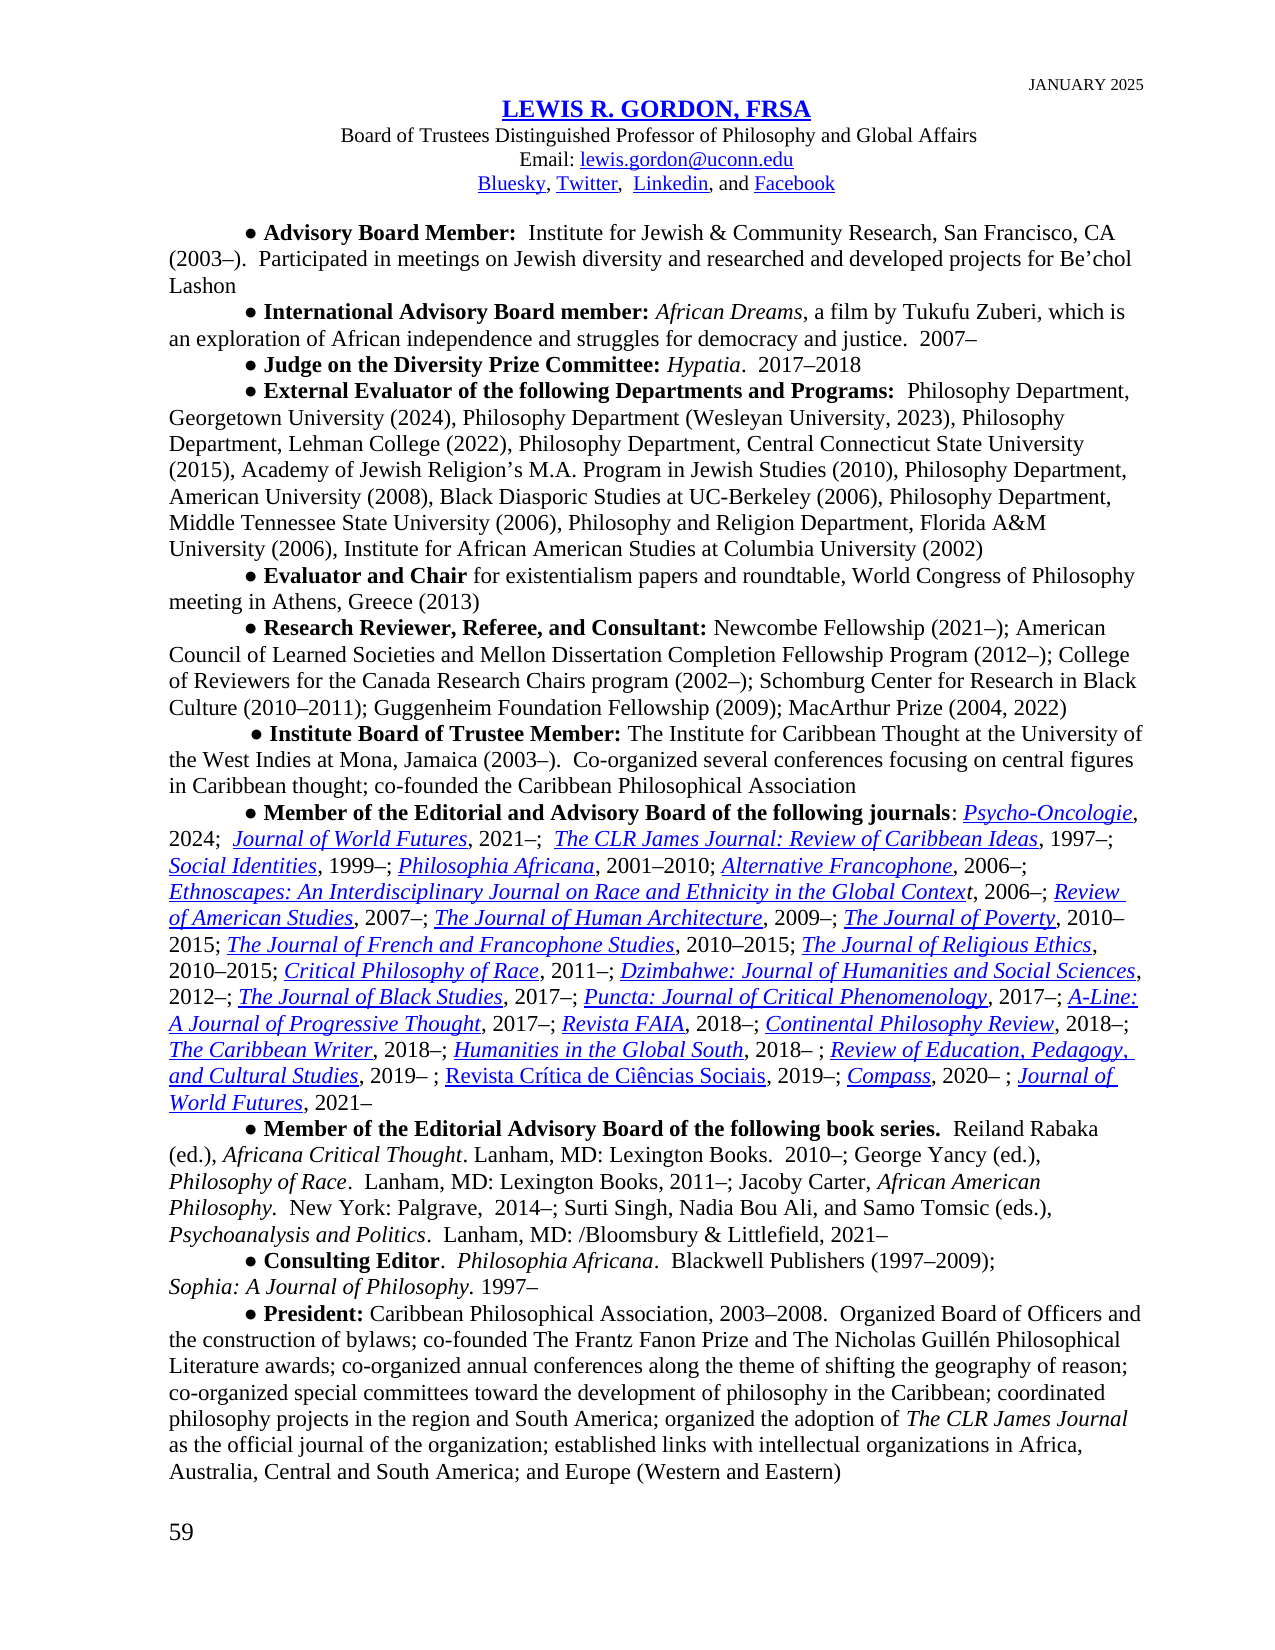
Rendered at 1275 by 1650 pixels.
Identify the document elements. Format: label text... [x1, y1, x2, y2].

list ● Research Reviewer, Referee, and Consultant: Newcombe Fellowship (2021–); American Council of Learned Societies and Mellon Dissertation Completion Fellowship Program (2012–); College of Reviewers for the Canada Research Chairs program (2002–); Schomburg Center for Research in Black Culture (2010–2011); Guggenheim Foundation Fellowship (2009); MacArthur Prize (2004, 2022) [169, 614, 1144, 720]
list ● External Evaluator of the following Departments and Programs: Philosophy Department, Georgetown University (2024), Philosophy Department (Wesleyan University, 2023), Philosophy Department, Lehman College (2022), Philosophy Department, Central Connecticut State University (2015), Academy of Jewish Religion’s M.A. Program in Jewish Studies (2010), Philosophy Department, American University (2008), Black Diasporic Studies at UC-Berkeley (2006), Philosophy Department, Middle Tennessee State University (2006), Philosophy and Religion Department, Florida A&M University (2006), Institute for African American Studies at Columbia University (2002) [169, 377, 1144, 562]
list ● Consulting Editor. Philosophia Africana. Blackwell Publishers (1997–2009); [169, 1247, 1144, 1273]
list ● Member of the Editorial Advisory Board of the following book series. Reiland Rabaka (ed.), Africana Critical Thought. Lanham, MD: Lexington Books. 2010–; George Yancy (ed.), Philosophy of Race. Lanham, MD: Lexington Books, 2011–; Jacoby Carter, African American Philosophy. New York: Palgrave, 2014–; Surti Singh, Nadia Bou Ali, and Samo Tomsic (eds.), Psychoanalysis and Politics. Lanham, MD: /Bloomsbury & Littlefield, 2021– [169, 1115, 1144, 1247]
list ● International Advisory Board member: African Dreams, a film by Tukufu Zuberi, which is an exploration of African independence and struggles for democracy and justice. 2007– [169, 298, 1144, 351]
list Sophia: A Journal of Philosophy. 1997– [169, 1273, 1144, 1300]
list ● Judge on the Diversity Prize Committee: Hypatia. 2017–2018 [169, 351, 1144, 377]
list ● Institute Board of Trustee Member: The Institute for Caribbean Thought at the University of the West Indies at Mona, Jamaica (2003–). Co-organized several conferences focusing on central figures in Caribbean thought; co-founded the Caribbean Philosophical Association [169, 720, 1144, 799]
list ● Member of the Editorial and Advisory Board of the following journals: Psycho-Oncologie, 2024; Journal of World Futures, 2021–; The CLR James Journal: Review of Caribbean Ideas, 1997–; Social Identities, 1999–; Philosophia Africana, 2001–2010; Alternative Francophone, 2006–; Ethnoscapes: An Interdisciplinary Journal on Race and Ethnicity in the Global Context, 2006–; Review of American Studies, 2007–; The Journal of Human Architecture, 2009–; The Journal of Poverty, 2010–2015; The Journal of French and Francophone Studies, 2010–2015; The Journal of Religious Ethics, 2010–2015; Critical Philosophy of Race, 2011–; Dzimbahwe: Journal of Humanities and Social Sciences, 2012–; The Journal of Black Studies, 2017–; Puncta: Journal of Critical Phenomenology, 2017–; A-Line: A Journal of Progressive Thought, 2017–; Revista FAIA, 2018–; Continental Philosophy Review, 2018–; The Caribbean Writer, 2018–; Humanities in the Global South, 2018– ; Review of Education, Pedagogy, and Cultural Studies, 2019– ; Revista Crítica de Ciências Sociais, 2019–; Compass, 2020– ; Journal of World Futures, 2021– [169, 799, 1144, 1115]
list ● Evaluator and Chair for existentialism papers and roundtable, World Congress of Philosophy meeting in Athens, Greece (2013) [169, 562, 1144, 614]
list ● President: Caribbean Philosophical Association, 2003–2008. Organized Board of Officers and the construction of bylaws; co-founded The Frantz Fanon Prize and The Nicholas Guillén Philosophical Literature awards; co-organized annual conferences along the theme of shifting the geography of reason; co-organized special committees toward the development of philosophy in the Caribbean; coordinated philosophy projects in the region and South America; organized the adoption of The CLR James Journal as the official journal of the organization; established links with intellectual organizations in Africa, Australia, Central and South America; and Europe (Western and Eastern) [169, 1300, 1144, 1484]
list ● Advisory Board Member: Institute for Jewish & Community Research, San Francisco, CA (2003–). Participated in meetings on Jewish diversity and researched and developed projects for Be’chol Lashon [169, 219, 1144, 298]
